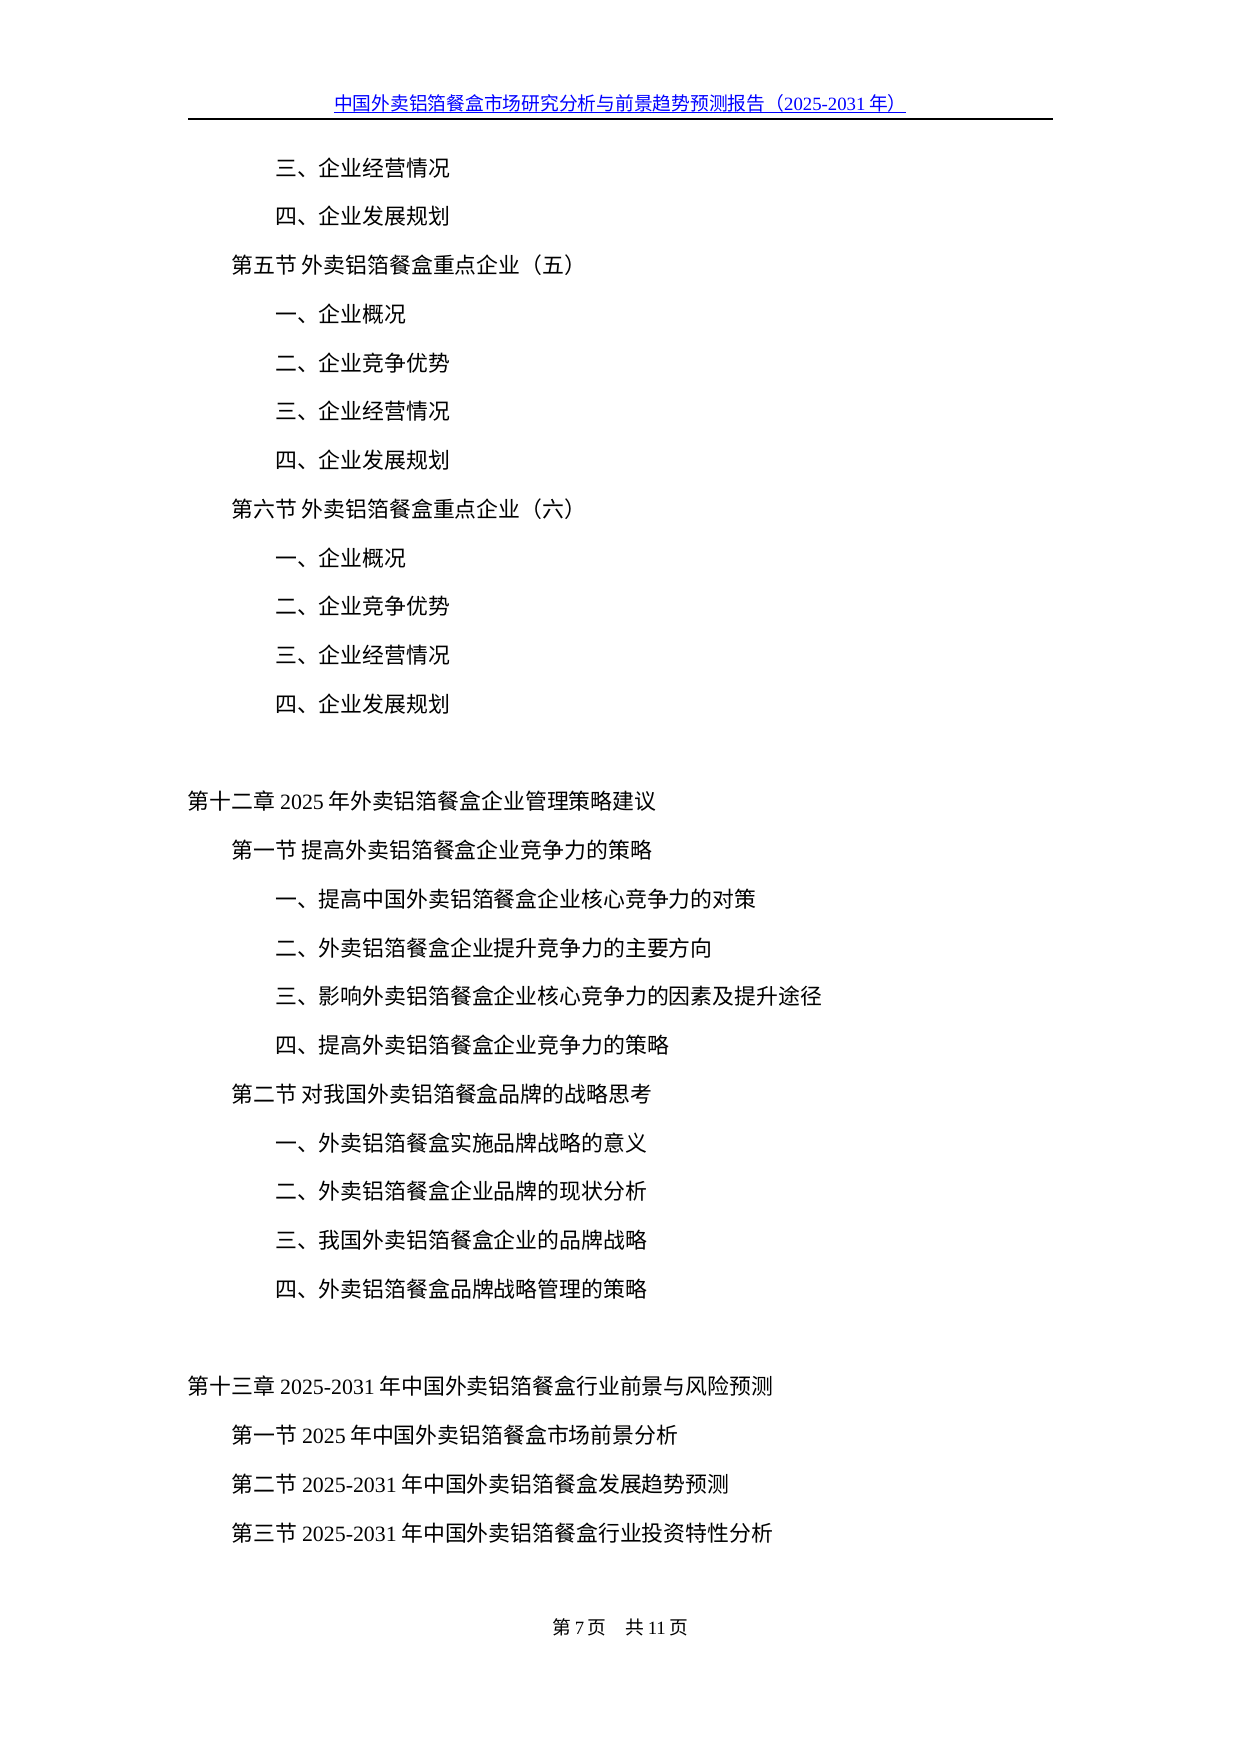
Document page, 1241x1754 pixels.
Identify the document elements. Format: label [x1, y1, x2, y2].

text [187, 150, 1053, 1548]
